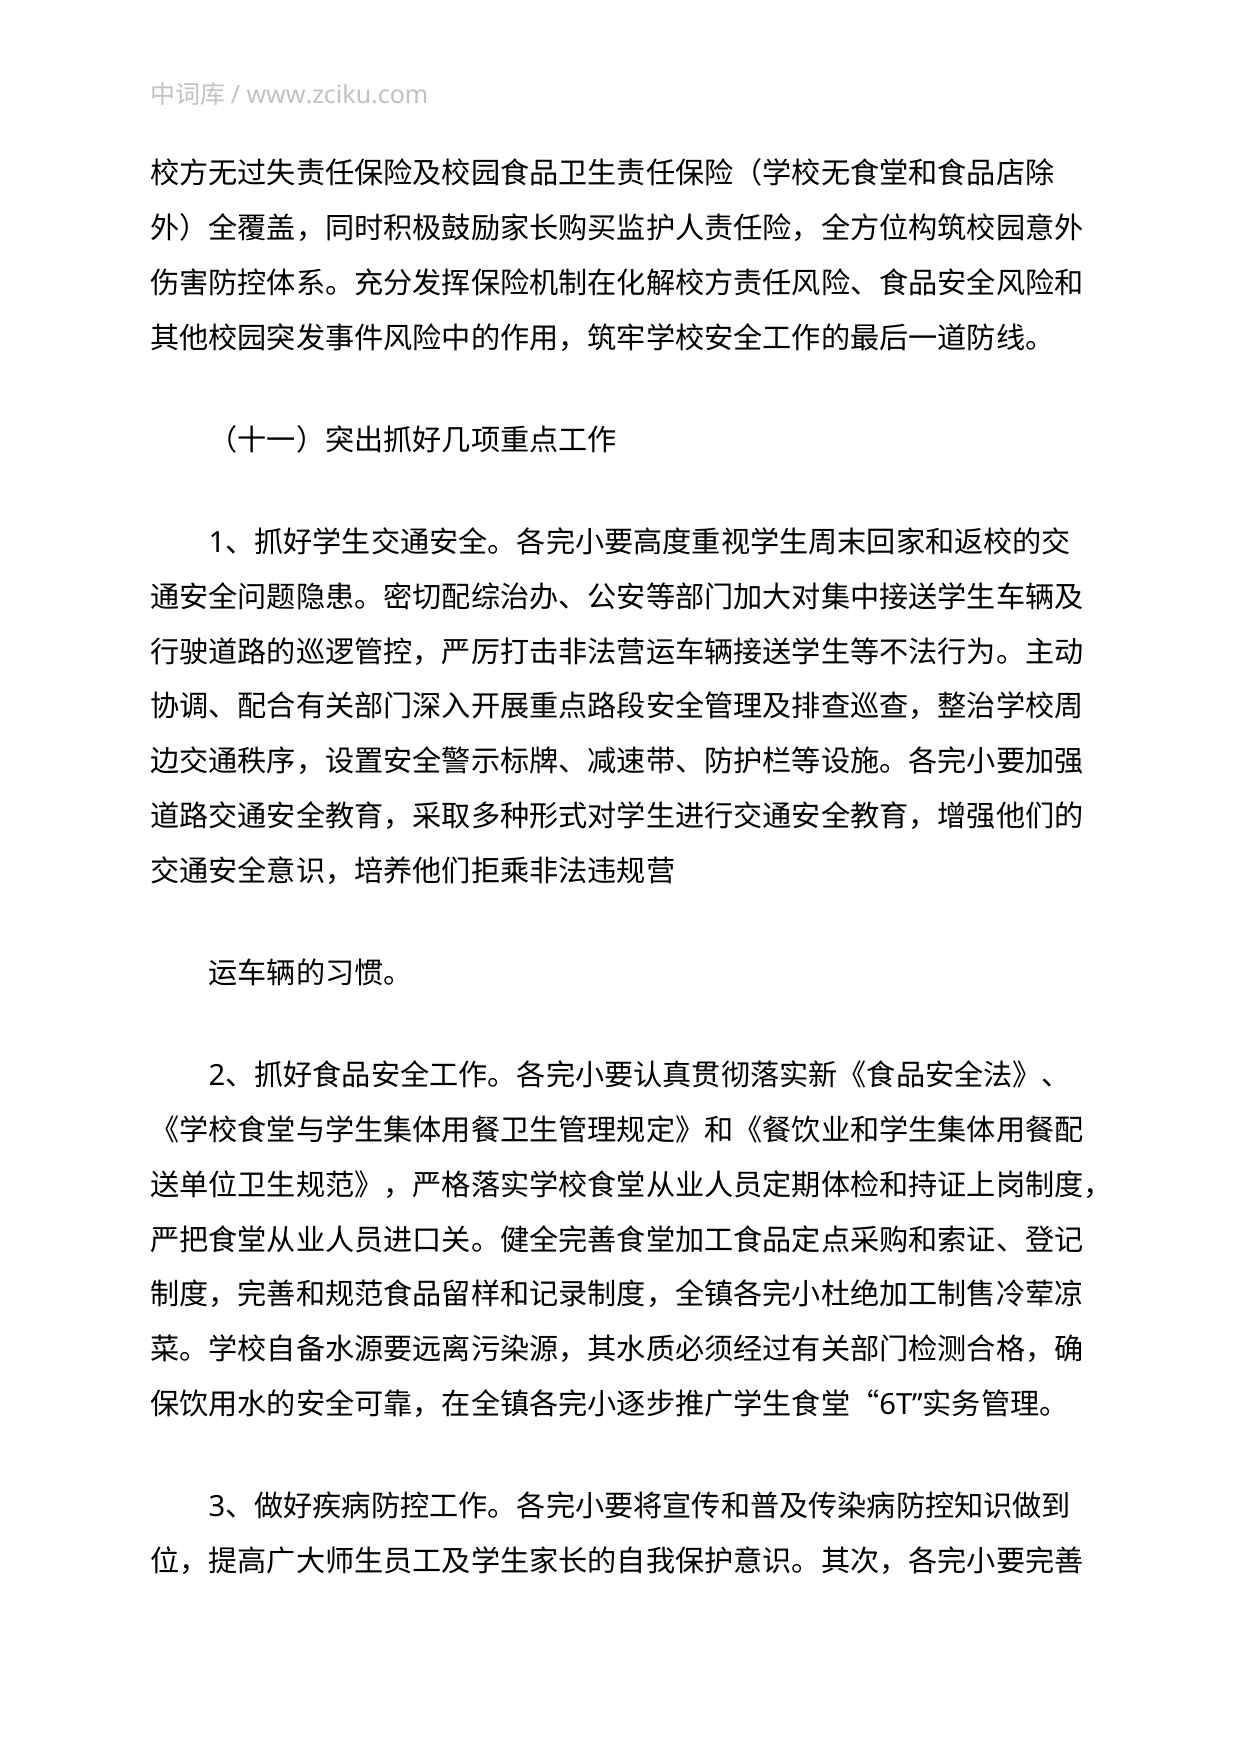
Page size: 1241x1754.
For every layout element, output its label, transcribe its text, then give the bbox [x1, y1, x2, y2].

text （十一）突出抓好几项重点工作 [150, 416, 1090, 459]
text 2、抓好食品安全工作。各完小要认真贯彻落实新《食品安全法》、《学校食堂与学生集体用餐卫生管理规定》和《餐饮业和学生集体用餐配送单位卫生规范》，严格落实学校食堂从业人员定期体检和持证上岗制度，严把食堂从业人员进口关。健全完善食堂加工食品定点采购和索证、登记制度，完善和规范食品留样和记录制度，全镇各完小杜绝加工制售冷荤凉菜。学校自备水源要远离污染源，其水质必须经过有关部门检测合格，确保饮用水的安全可靠，在全镇各完小逐步推广学生食堂“6T”实务管理。 [150, 1051, 1090, 1423]
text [150, 150, 1090, 357]
text 运车辆的习惯。 [150, 949, 1090, 992]
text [150, 1483, 1090, 1580]
text 1、抓好学生交通安全。各完小要高度重视学生周末回家和返校的交通安全问题隐患。密切配综治办、公安等部门加大对集中接送学生车辆及行驶道路的巡逻管控，严厉打击非法营运车辆接送学生等不法行为。主动协调、配合有关部门深入开展重点路段安全管理及排查巡查，整治学校周边交通秩序，设置安全警示标牌、减速带、防护栏等设施。各完小要加强道路交通安全教育，采取多种形式对学生进行交通安全教育，增强他们的交通安全意识，培养他们拒乘非法违规营 [150, 518, 1090, 890]
